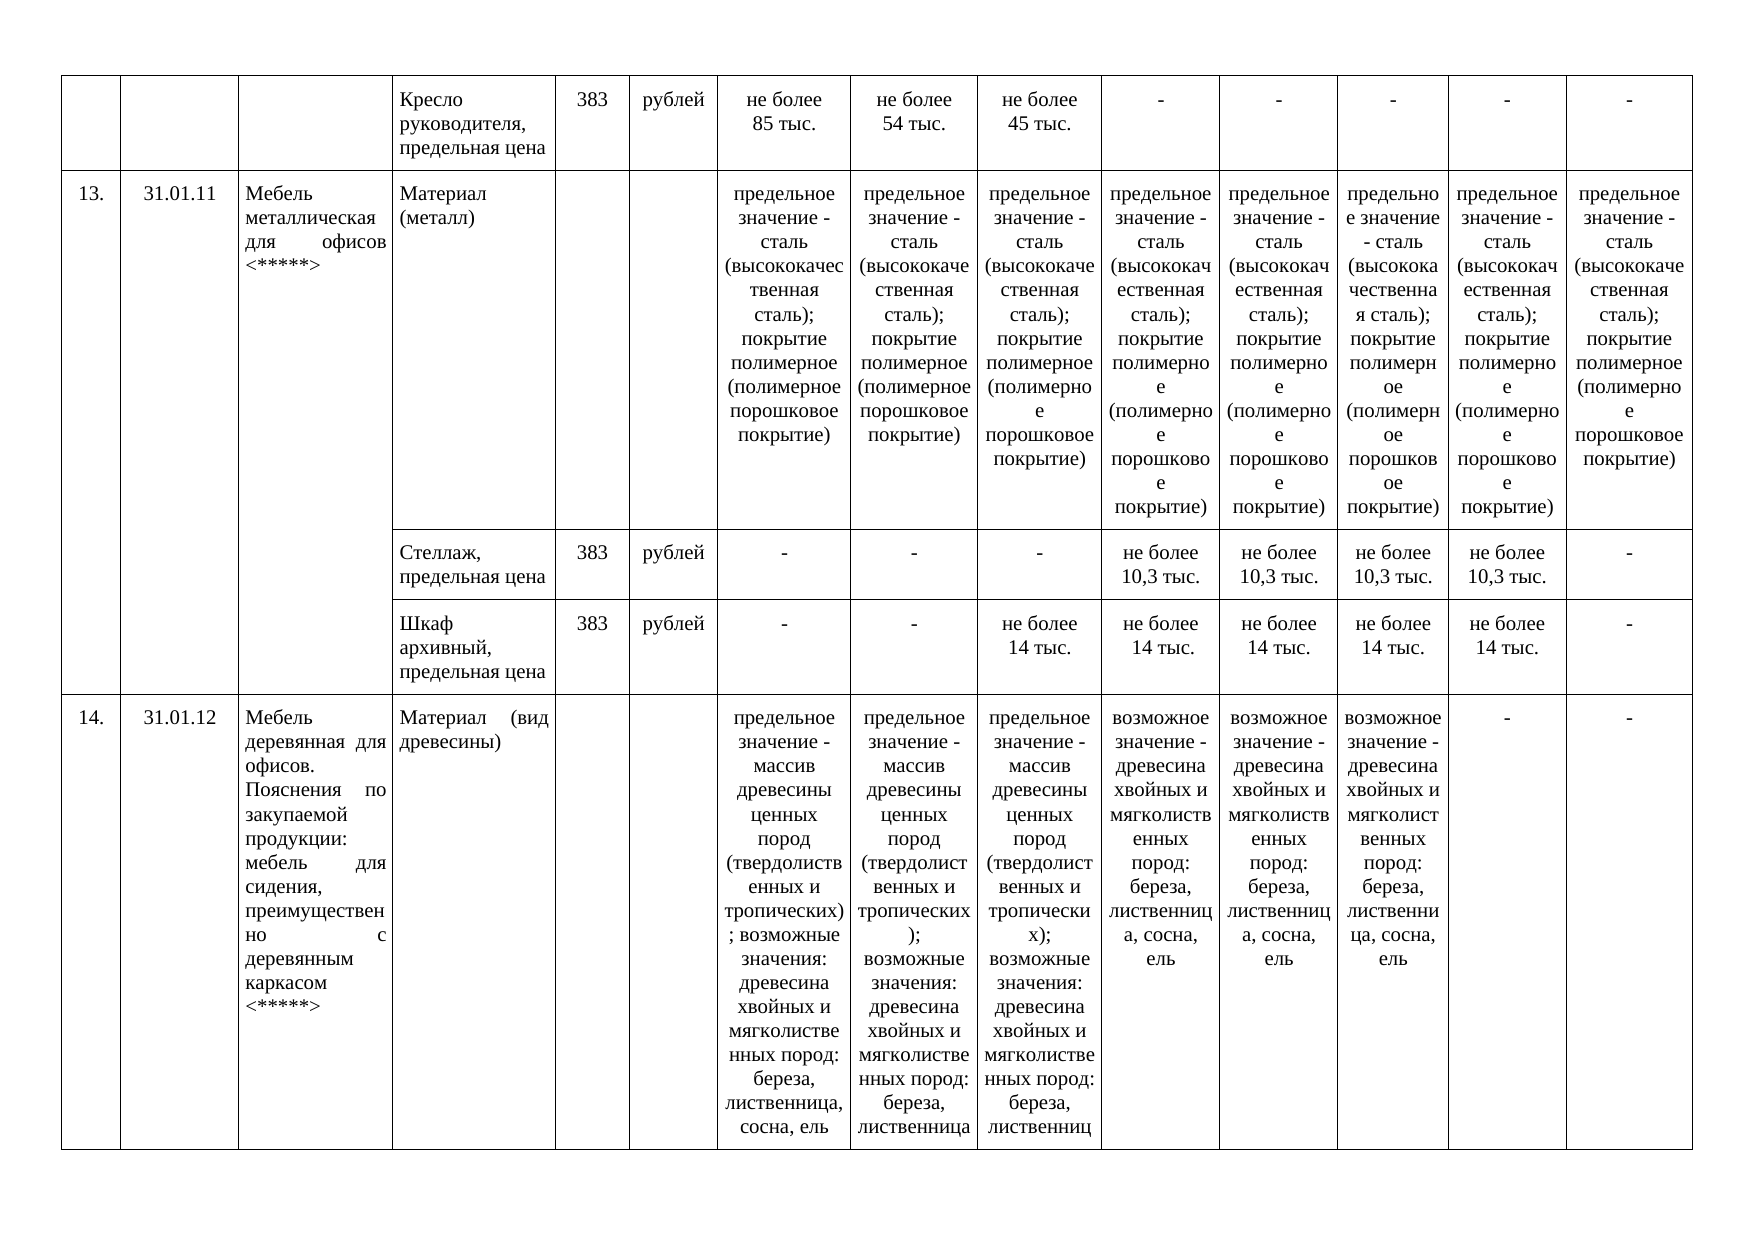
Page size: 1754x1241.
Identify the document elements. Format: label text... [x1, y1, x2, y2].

table_cell - [1338, 76, 1448, 169]
table_cell - [851, 530, 977, 599]
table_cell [978, 695, 1101, 1149]
table_cell Шкаф архивный, предельная цена [393, 600, 555, 693]
table_cell не более 10,3 тыс. [1220, 530, 1337, 599]
table_cell - [978, 530, 1101, 599]
table_cell предельное значение - сталь (высококачественная сталь); покрытие полимерное (полимерное порошковое покрытие) [1102, 171, 1219, 529]
table_cell предельное значение - сталь (высококачественная сталь); покрытие полимерное (полимерное порошковое покрытие) [1567, 171, 1692, 529]
table_cell 383 [556, 600, 629, 693]
table_cell - [1567, 76, 1692, 169]
table_cell Материал (металл) [393, 171, 555, 529]
table_cell предельное значение - сталь (высококачественная сталь); покрытие полимерное (полимерное порошковое покрытие) [1338, 171, 1448, 529]
table_cell не более 10,3 тыс. [1338, 530, 1448, 599]
table_cell рублей [630, 76, 717, 169]
table_cell Кресло руководителя, предельная цена [393, 76, 555, 169]
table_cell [1102, 695, 1219, 1149]
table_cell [1338, 695, 1448, 1149]
table_cell - [1220, 76, 1337, 169]
table_cell 13. [62, 171, 120, 693]
table_cell 31.01.12 [121, 695, 238, 1149]
table_cell - [1449, 76, 1566, 169]
table_cell - [1567, 695, 1692, 1149]
table_cell [556, 695, 629, 1149]
table_cell - [718, 530, 850, 599]
table_cell предельное значение - сталь (высококачественная сталь); покрытие полимерное (полимерное порошковое покрытие) [851, 171, 977, 529]
table_cell 14. [62, 695, 120, 1149]
table_cell не более 10,3 тыс. [1449, 530, 1566, 599]
table_cell предельное значение - сталь (высококачественная сталь); покрытие полимерное (полимерное порошковое покрытие) [718, 171, 850, 529]
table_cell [239, 695, 392, 1149]
table_cell не более 45 тыс. [978, 76, 1101, 169]
table_cell - [718, 600, 850, 693]
table_cell [630, 695, 717, 1149]
table_cell не более 14 тыс. [1220, 600, 1337, 693]
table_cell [718, 695, 850, 1149]
table_cell Стеллаж, предельная цена [393, 530, 555, 599]
table_cell рублей [630, 600, 717, 693]
table_cell не более 14 тыс. [1449, 600, 1566, 693]
table_cell 383 [556, 76, 629, 169]
table_cell предельное значение - сталь (высококачественная сталь); покрытие полимерное (полимерное порошковое покрытие) [1449, 171, 1566, 529]
table_cell - [1567, 600, 1692, 693]
table_cell не более 85 тыс. [718, 76, 850, 169]
table_cell - [1567, 530, 1692, 599]
table_cell не более 54 тыс. [851, 76, 977, 169]
table_cell не более 14 тыс. [978, 600, 1101, 693]
table_cell 31.01.11 [121, 171, 238, 693]
table_cell предельное значение - сталь (высококачественная сталь); покрытие полимерное (полимерное порошковое покрытие) [1220, 171, 1337, 529]
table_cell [393, 695, 555, 1149]
table_cell - [1102, 76, 1219, 169]
table_cell не более 10,3 тыс. [1102, 530, 1219, 599]
table_cell не более 14 тыс. [1102, 600, 1219, 693]
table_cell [851, 695, 977, 1149]
table_cell - [851, 600, 977, 693]
table_cell 383 [556, 530, 629, 599]
table_cell [556, 171, 629, 529]
table_cell - [1449, 695, 1566, 1149]
table_cell не более 14 тыс. [1338, 600, 1448, 693]
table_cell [1220, 695, 1337, 1149]
table_cell предельное значение - сталь (высококачественная сталь); покрытие полимерное (полимерное порошковое покрытие) [978, 171, 1101, 529]
table_cell рублей [630, 530, 717, 599]
table_cell [630, 171, 717, 529]
table_cell Мебель металлическая для офисов <*****> [239, 171, 392, 693]
